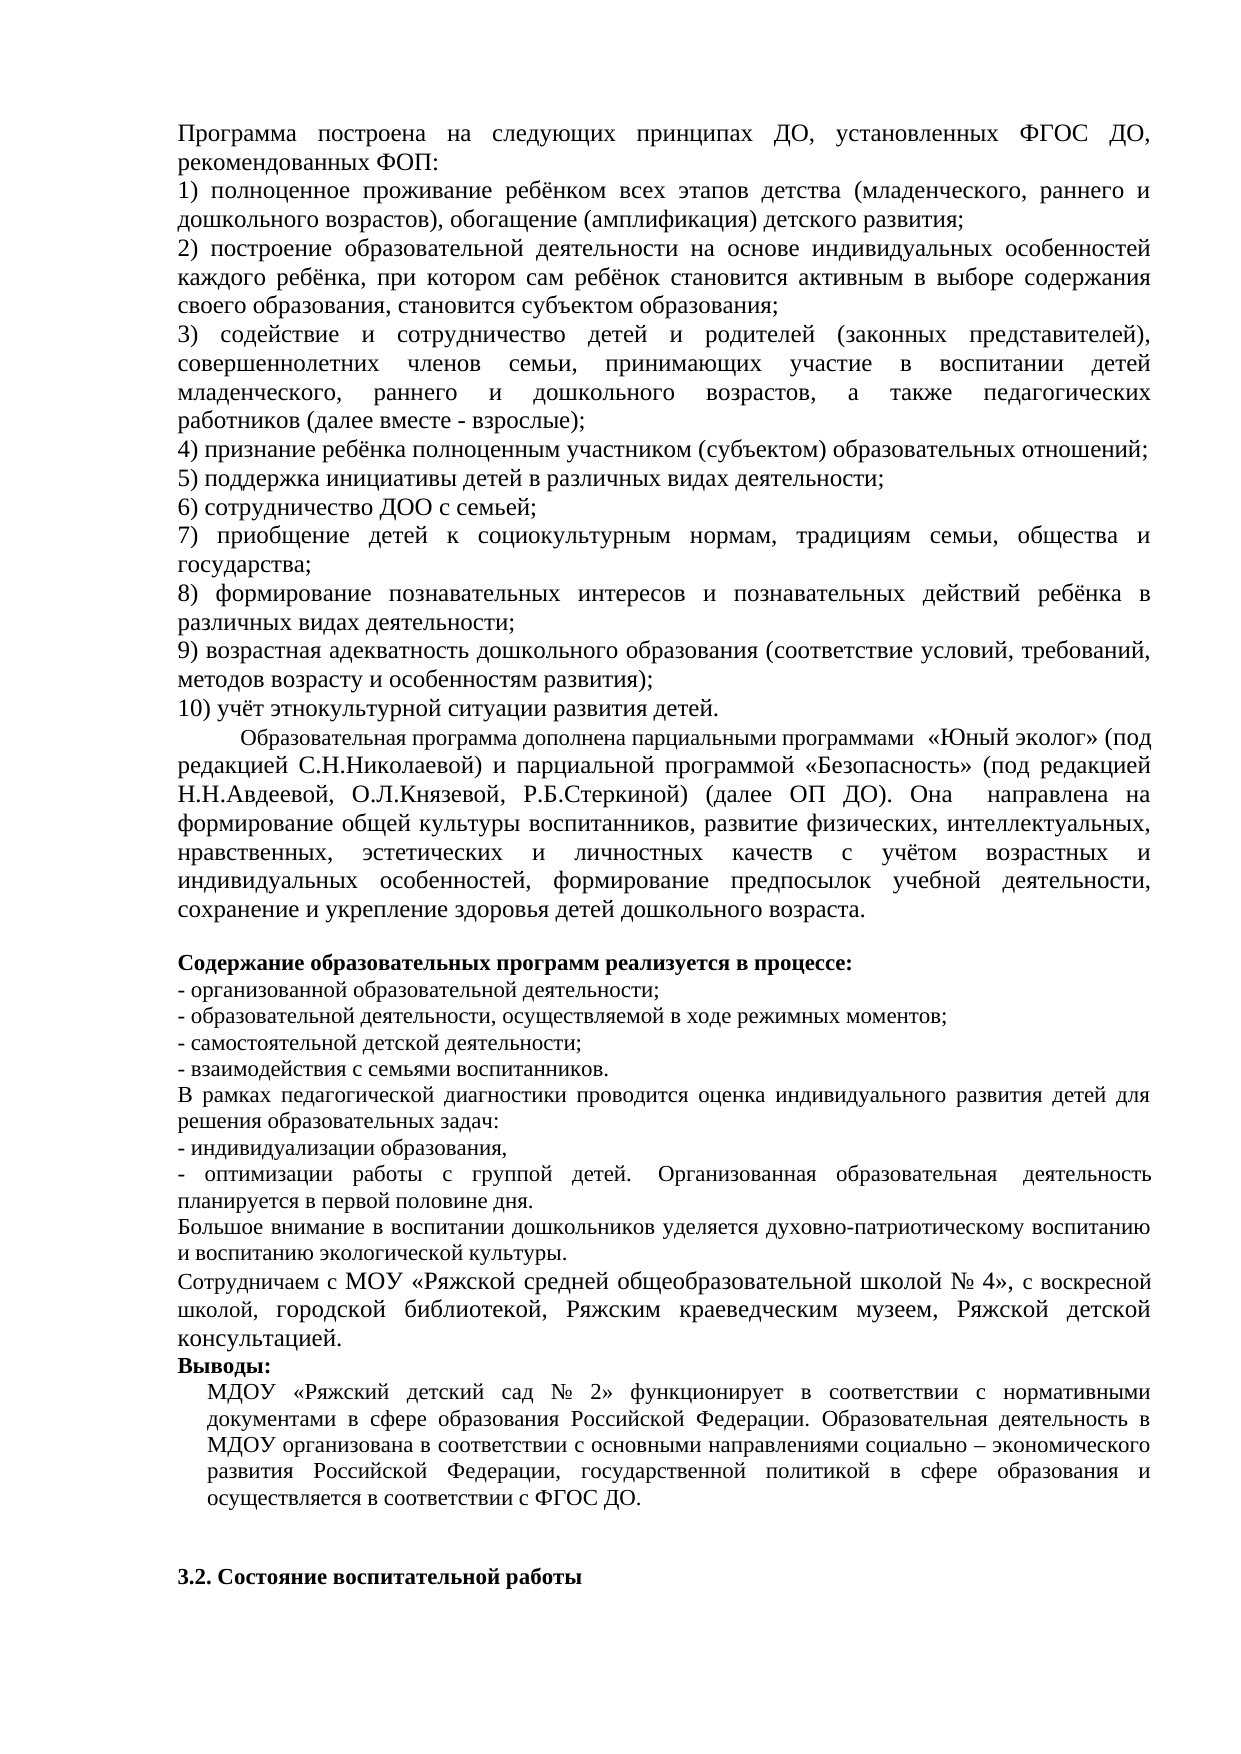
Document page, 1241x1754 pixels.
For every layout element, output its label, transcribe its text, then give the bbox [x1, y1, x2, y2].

text - организованной образовательной деятельности; [177, 976, 1152, 1002]
text 3) содействие и сотрудничество детей и родителей (законных представителей), совершеннолетних членов семьи, принимающих участие в воспитании детей младенческого, раннего и дошкольного возрастов, а также педагогических работников (далее вместе - взрослые); [177, 319, 1152, 434]
text В рамках педагогической диагностики проводится оценка индивидуального развития детей для решения образовательных задач: [177, 1081, 1152, 1134]
text 8) формирование познавательных интересов и познавательных действий ребёнка в различных видах деятельности; [177, 578, 1152, 636]
text МДОУ «Ряжский детский сад № 2» функционирует в соответствии с нормативными документами в сфере образования Российской Федерации. Образовательная деятельность в МДОУ организована в соответствии с основными направлениями социально – экономического развития Российской Федерации, государственной политикой в сфере образования и осуществляется в соответствии с ФГОС ДО. [207, 1378, 1152, 1510]
text Большое внимание в воспитании дошкольников уделяется духовно-патриотическому воспитанию и воспитанию экологической культуры. [177, 1213, 1152, 1266]
text - образовательной деятельности, осуществляемой в ходе режимных моментов; [177, 1002, 1152, 1028]
text 7) приобщение детей к социокультурным нормам, традициям семьи, общества и государства; [177, 521, 1152, 578]
text 2) построение образовательной деятельности на основе индивидуальных особенностей каждого ребёнка, при котором сам ребёнок становится активным в выборе содержания своего образования, становится субъектом образования; [177, 233, 1152, 319]
text 1) полноценное проживание ребёнком всех этапов детства (младенческого, раннего и дошкольного возрастов), обогащение (амплификация) детского развития; [177, 176, 1152, 233]
text - оптимизации работы с группой детей. Организованная образовательная деятельность планируется в первой половине дня. [177, 1160, 1152, 1213]
text 5) поддержка инициативы детей в различных видах деятельности; [177, 463, 1152, 492]
text 10) учёт этнокультурной ситуации развития детей. [177, 693, 1152, 722]
text - взаимодействия с семьями воспитанников. [177, 1055, 1152, 1081]
text Выводы: [177, 1352, 1152, 1378]
text Сотрудничаем с МОУ «Ряжской средней общеобразовательной школой № 4», с воскресной школой, городской библиотекой, Ряжским краеведческим музеем, Ряжской детской консультацией. [177, 1266, 1152, 1352]
text 9) возрастная адекватность дошкольного образования (соответствие условий, требований, методов возрасту и особенностям развития); [177, 636, 1152, 693]
text Программа построена на следующих принципах ДО, установленных ФГОС ДО, рекомендованных ФОП: [177, 118, 1152, 176]
text - индивидуализации образования, [177, 1134, 1152, 1160]
text 6) сотрудничество ДОО с семьей; [177, 492, 1152, 521]
text Образовательная программа дополнена парциальными программами «Юный эколог» (под редакцией С.Н.Николаевой) и парциальной программой «Безопасность» (под редакцией Н.Н.Авдеевой, О.Л.Князевой, Р.Б.Стеркиной) (далее ОП ДО). Она направлена на формирование общей культуры воспитанников, развитие физических, интеллектуальных, нравственных, эстетических и личностных качеств с учётом возрастных и индивидуальных особенностей, формирование предпосылок учебной деятельности, сохранение и укрепление здоровья детей дошкольного возраста. [177, 722, 1152, 923]
text - самостоятельной детской деятельности; [177, 1028, 1152, 1055]
text 3.2. Состояние воспитательной работы [177, 1563, 1152, 1589]
text 4) признание ребёнка полноценным участником (субъектом) образовательных отношений; [177, 434, 1152, 463]
text Содержание образовательных программ реализуется в процессе: [177, 949, 1152, 976]
